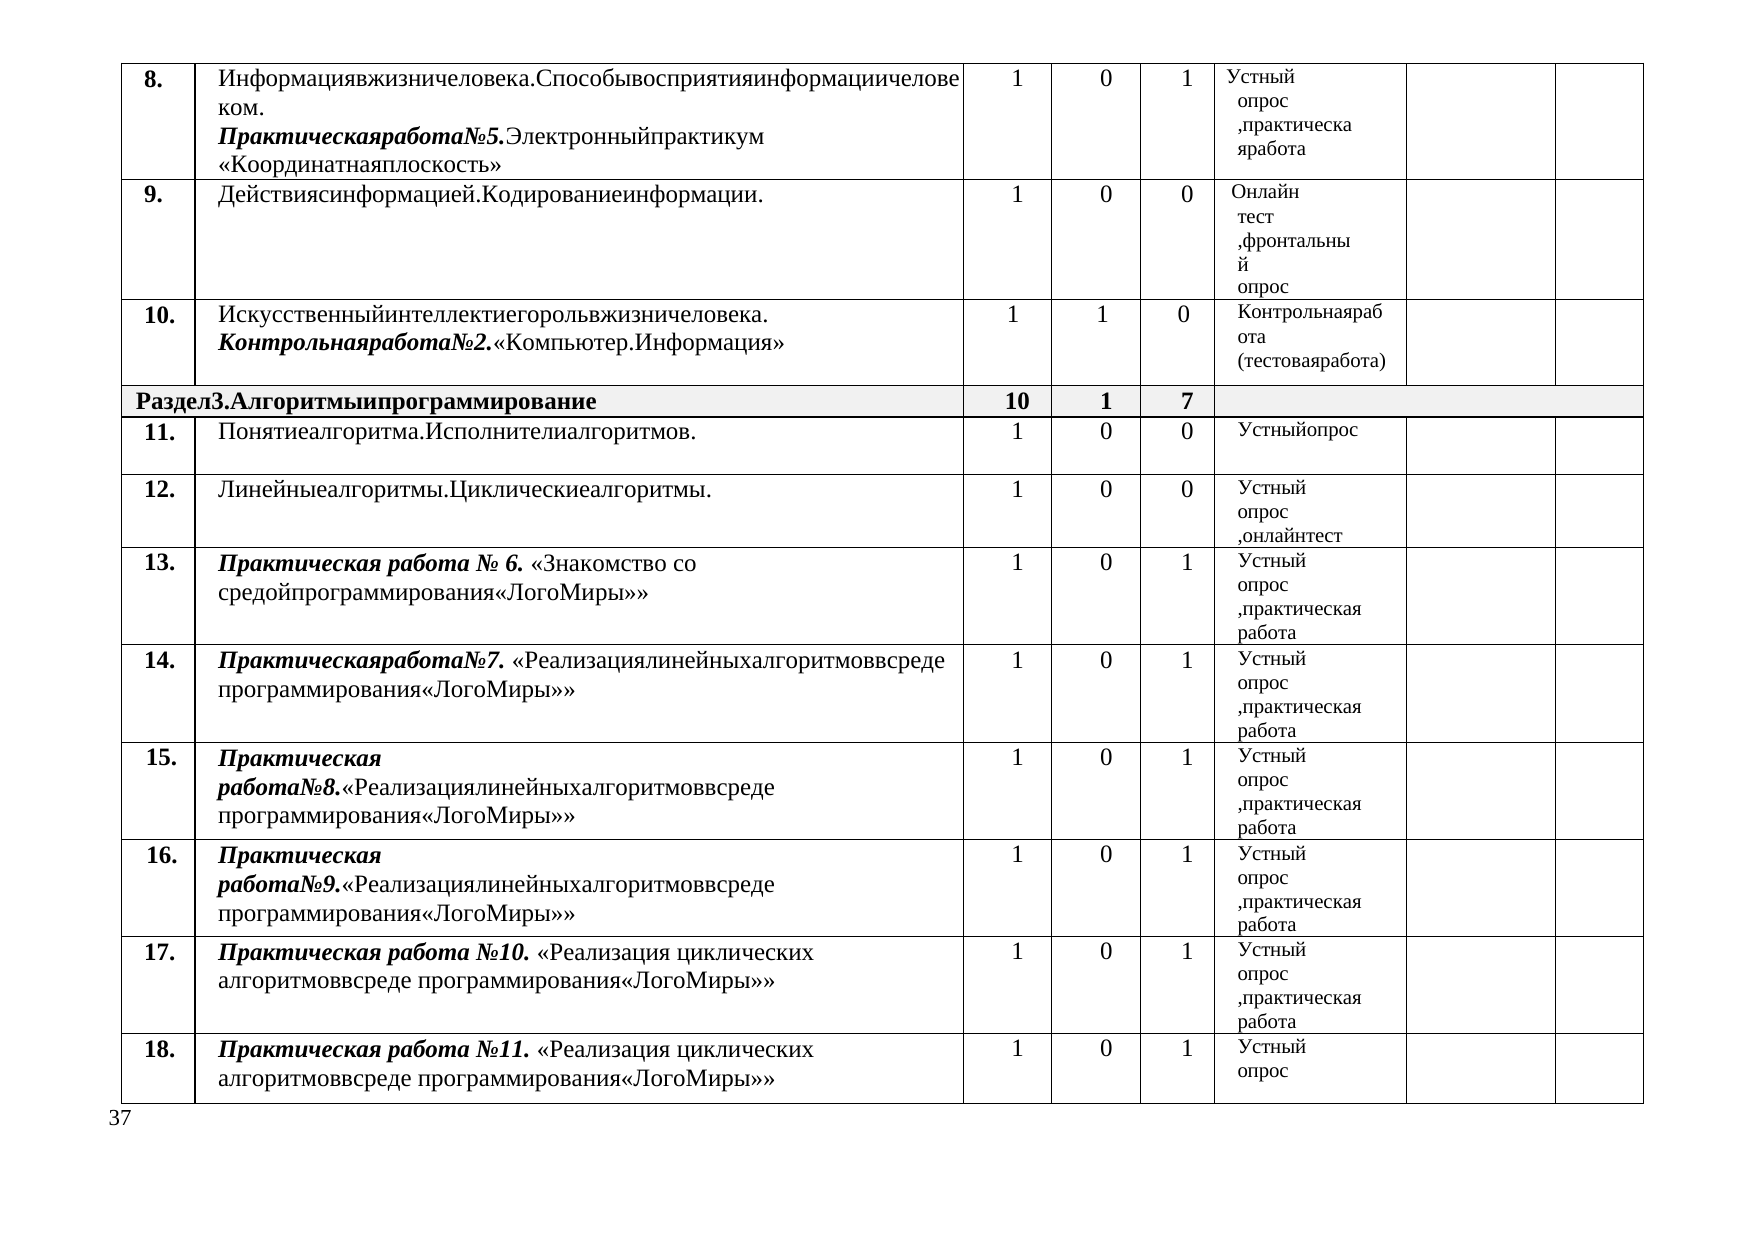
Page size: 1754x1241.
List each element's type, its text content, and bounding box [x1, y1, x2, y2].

table_cell 10. [122, 300, 194, 385]
table_cell [1215, 386, 1643, 416]
table_cell 1 [964, 743, 1051, 839]
table_cell 1 [1141, 548, 1214, 644]
table_cell Онлайн тест,фронтальный опрос [1215, 180, 1406, 298]
table_cell 1 [1141, 645, 1214, 742]
table_cell [1556, 300, 1643, 385]
table_cell 0 [1141, 418, 1214, 474]
table_cell 1 [1052, 300, 1140, 385]
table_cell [196, 1034, 963, 1103]
table_cell Практическая работа№8.«Реализациялинейныхалгоритмоввсреде программирования«ЛогоМиры»» [196, 743, 963, 839]
table_cell 16. [122, 840, 194, 936]
table_cell [1407, 840, 1555, 936]
table_cell 1 [1141, 1034, 1214, 1103]
table_cell 0 [1052, 645, 1140, 742]
table_header Устный опрос,практическаяработа [1215, 64, 1406, 178]
table_header [1407, 64, 1555, 178]
table_cell Устный опрос,практическаяработа [1215, 937, 1406, 1033]
table_cell [1556, 743, 1643, 839]
table_cell 15. [122, 743, 194, 839]
table_cell 1 [964, 475, 1051, 547]
table_cell [1407, 418, 1555, 474]
table_cell 0 [1141, 475, 1214, 547]
table_cell 1 [964, 548, 1051, 644]
table_cell Устный опрос,практическая работа [1215, 840, 1406, 936]
table_cell Устный опрос,практическаяработа [1215, 645, 1406, 742]
table_cell [1556, 840, 1643, 936]
table_cell 0 [1052, 180, 1140, 298]
table_cell 1 [964, 840, 1051, 936]
table_header 8. [122, 64, 194, 178]
table_cell [1556, 548, 1643, 644]
table_cell 0 [1052, 475, 1140, 547]
table_cell 13. [122, 548, 194, 644]
table_cell 0 [1052, 937, 1140, 1033]
table_header 1 [964, 64, 1051, 178]
table_cell 1 [1052, 386, 1140, 416]
table_cell Контрольнаяработа (тестоваяработа) [1215, 300, 1406, 385]
table_cell [1407, 1034, 1555, 1103]
table_cell 1 [1141, 840, 1214, 936]
table_cell Практическая работа № 6. «Знакомство со средойпрограммирования«ЛогоМиры»» [196, 548, 963, 644]
table_cell [1407, 300, 1555, 385]
table_cell Искусственныйинтеллектиегорольвжизничеловека. Контрольнаяработа№2.«Компьютер.Информация» [196, 300, 963, 385]
table_cell Раздел3.Алгоритмыипрограммирование [122, 386, 963, 416]
table_cell 9. [122, 180, 194, 298]
table_cell [1407, 475, 1555, 547]
table_cell 18. [122, 1034, 194, 1103]
table_cell Устный опрос,онлайнтест [1215, 475, 1406, 547]
table_cell 10 [964, 386, 1051, 416]
table_cell Устный опрос,практическаяработа [1215, 548, 1406, 644]
table_cell 1 [1141, 937, 1214, 1033]
table_cell 7 [1141, 386, 1214, 416]
table_cell Устныйопрос [1215, 418, 1406, 474]
table_cell [1556, 180, 1643, 298]
table_cell [1407, 743, 1555, 839]
table_cell 17. [122, 937, 194, 1033]
table_cell 12. [122, 475, 194, 547]
table_cell 1 [964, 937, 1051, 1033]
table_cell [1407, 937, 1555, 1033]
table_header Информациявжизничеловека.Способывосприятияинформациичеловеком. Практическаяработа№5.Электронныйпрактикум «Координатнаяплоскость» [196, 64, 963, 178]
table_header 1 [1141, 64, 1214, 178]
table_cell [1556, 645, 1643, 742]
table_cell 1 [964, 418, 1051, 474]
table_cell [1215, 1034, 1406, 1103]
table_cell 0 [1052, 743, 1140, 839]
table_cell 0 [1052, 548, 1140, 644]
table_cell Действиясинформацией.Кодированиеинформации. [196, 180, 963, 298]
table_cell 0 [1141, 180, 1214, 298]
table_cell 1 [964, 180, 1051, 298]
table_cell [1407, 548, 1555, 644]
table_cell [1556, 475, 1643, 547]
table_cell [1407, 645, 1555, 742]
table_cell [1407, 180, 1555, 298]
table_cell 0 [1052, 1034, 1140, 1103]
table_cell 0 [1141, 300, 1214, 385]
table_cell 14. [122, 645, 194, 742]
table_cell Устный опрос,практическаяработа [1215, 743, 1406, 839]
table_cell 1 [964, 300, 1051, 385]
table_cell [1556, 937, 1643, 1033]
table_cell Практическая работа№9.«Реализациялинейныхалгоритмоввсреде программирования«ЛогоМиры»» [196, 840, 963, 936]
table_cell 1 [964, 645, 1051, 742]
table_cell Практическаяработа№7. «Реализациялинейныхалгоритмоввсреде программирования«ЛогоМиры»» [196, 645, 963, 742]
table_header 0 [1052, 64, 1140, 178]
table_header [1556, 64, 1643, 178]
table_cell [1556, 418, 1643, 474]
table_cell 11. [122, 418, 194, 474]
table_cell 0 [1052, 840, 1140, 936]
table_cell 0 [1052, 418, 1140, 474]
table_cell Понятиеалгоритма.Исполнителиалгоритмов. [196, 418, 963, 474]
table_cell Практическая работа №10. «Реализация циклических алгоритмоввсреде программирования«ЛогоМиры»» [196, 937, 963, 1033]
table_cell Линейныеалгоритмы.Циклическиеалгоритмы. [196, 475, 963, 547]
table_cell 1 [1141, 743, 1214, 839]
table_cell 1 [964, 1034, 1051, 1103]
table_cell [1556, 1034, 1643, 1103]
